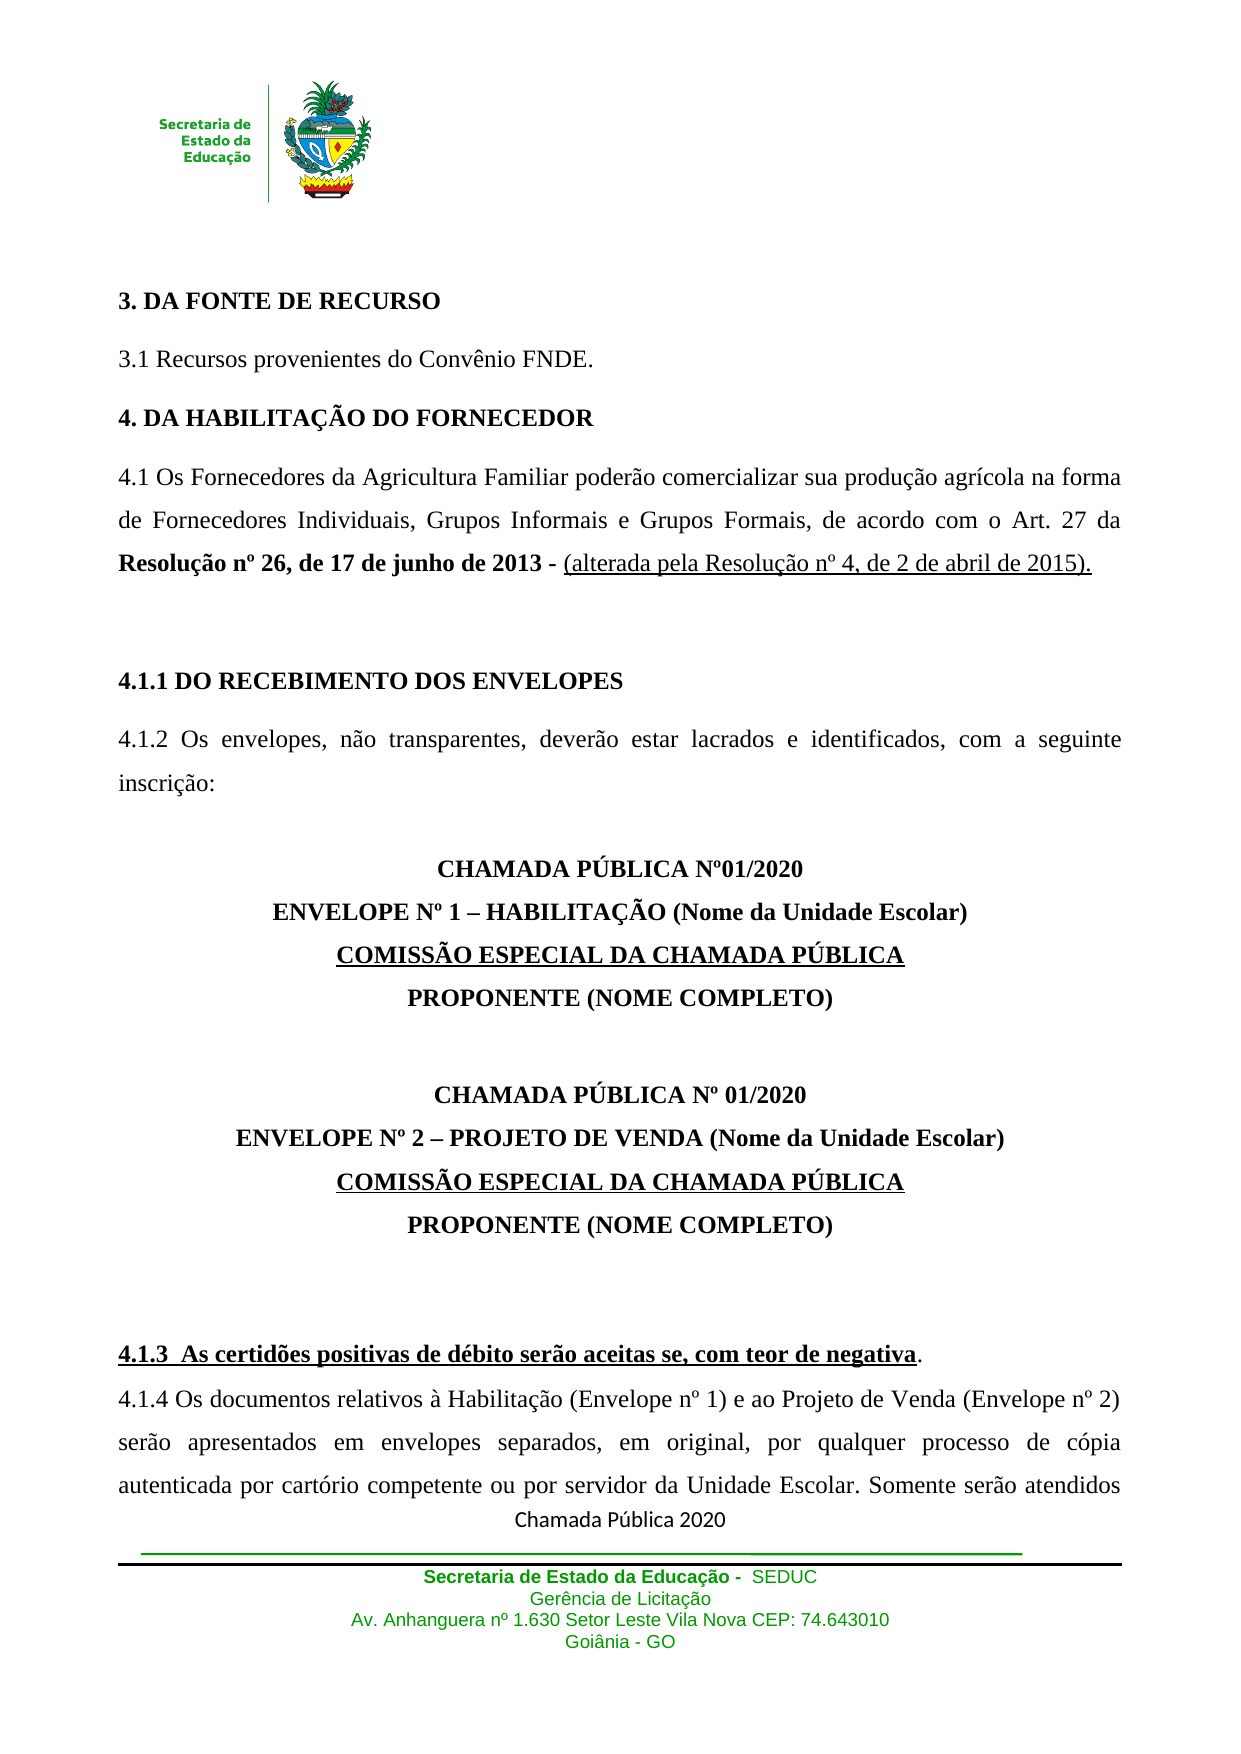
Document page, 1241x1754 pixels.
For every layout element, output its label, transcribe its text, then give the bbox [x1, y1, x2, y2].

text 4.1.3 As certidões positivas de débito serão aceitas se, com teor de negativa. [118, 1339, 1122, 1368]
text 3. DA FONTE DE RECURSO [118, 286, 1122, 314]
text COMISSÃO ESPECIAL DA CHAMADA PÚBLICA [118, 1167, 1122, 1195]
text ENVELOPE Nº 2 – PROJETO DE VENDA (Nome da Unidade Escolar) [118, 1123, 1122, 1152]
picture [118, 73, 412, 210]
text PROPONENTE (NOME COMPLETO) [118, 1210, 1122, 1238]
text 4.1.2 Os envelopes, não transparentes, deverão estar lacrados e identificados, com a seguinte inscrição: [118, 724, 1122, 796]
text CHAMADA PÚBLICA Nº 01/2020 [118, 1080, 1122, 1109]
text 4.1.1 DO RECEBIMENTO DOS ENVELOPES [118, 666, 1122, 694]
text 3.1 Recursos provenientes do Convênio FNDE. [118, 344, 1122, 373]
text COMISSÃO ESPECIAL DA CHAMADA PÚBLICA [118, 940, 1122, 969]
text CHAMADA PÚBLICA Nº01/2020 [118, 854, 1122, 883]
text 4. DA HABILITAÇÃO DO FORNECEDOR [118, 403, 1122, 432]
text 4.1 Os Fornecedores da Agricultura Familiar poderão comercializar sua produção agrícola na forma de Fornecedores Individuais, Grupos Informais e Grupos Formais, de acordo com o Art. 27 da Resolução nº 26, de 17 de junho de 2013 - (alterada pela Resolução nº 4, de 2 de abril de 2015). [118, 462, 1122, 577]
text PROPONENTE (NOME COMPLETO) [118, 983, 1122, 1012]
text ENVELOPE Nº 1 – HABILITAÇÃO (Nome da Unidade Escolar) [118, 897, 1122, 926]
